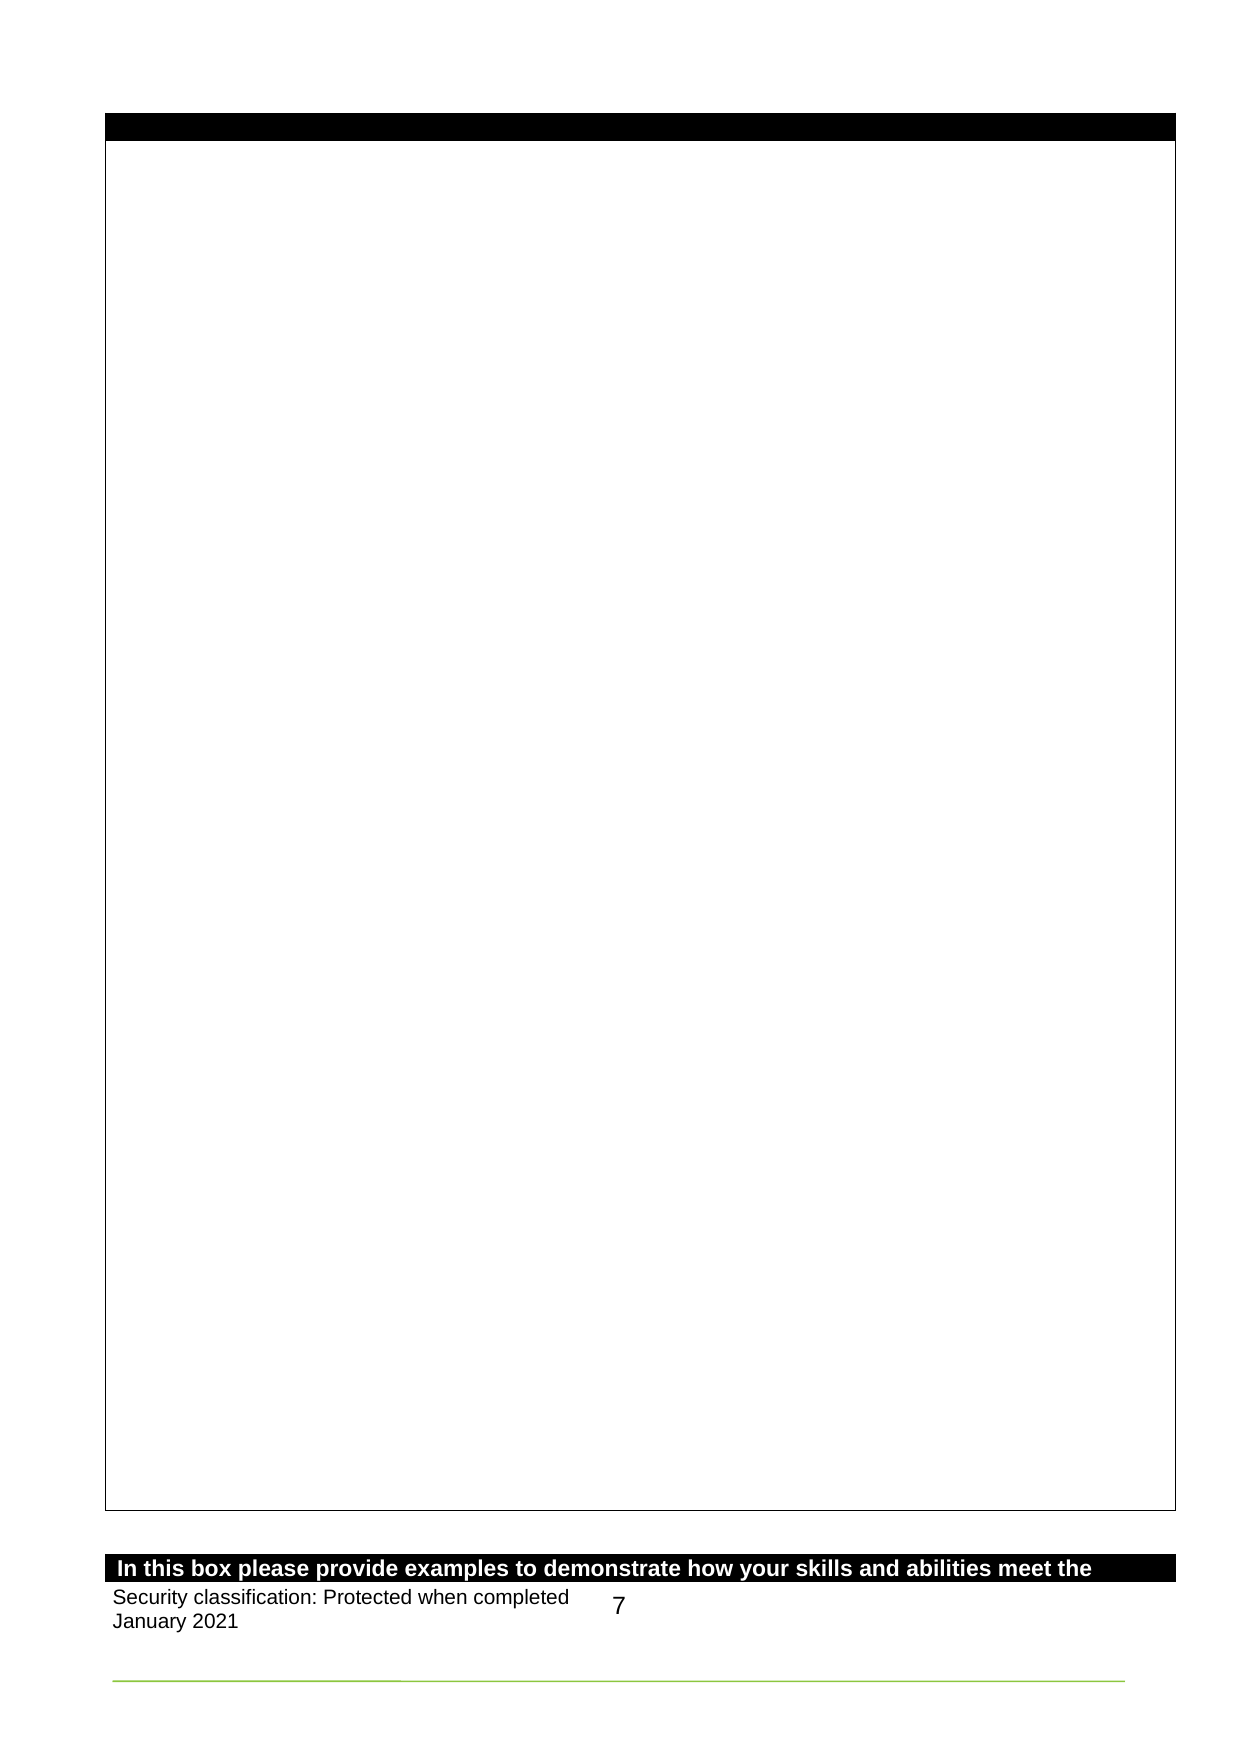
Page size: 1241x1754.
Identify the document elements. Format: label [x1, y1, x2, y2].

table_header [106, 1555, 1175, 1581]
table_cell [106, 141, 1175, 1510]
table_header [106, 114, 1175, 140]
